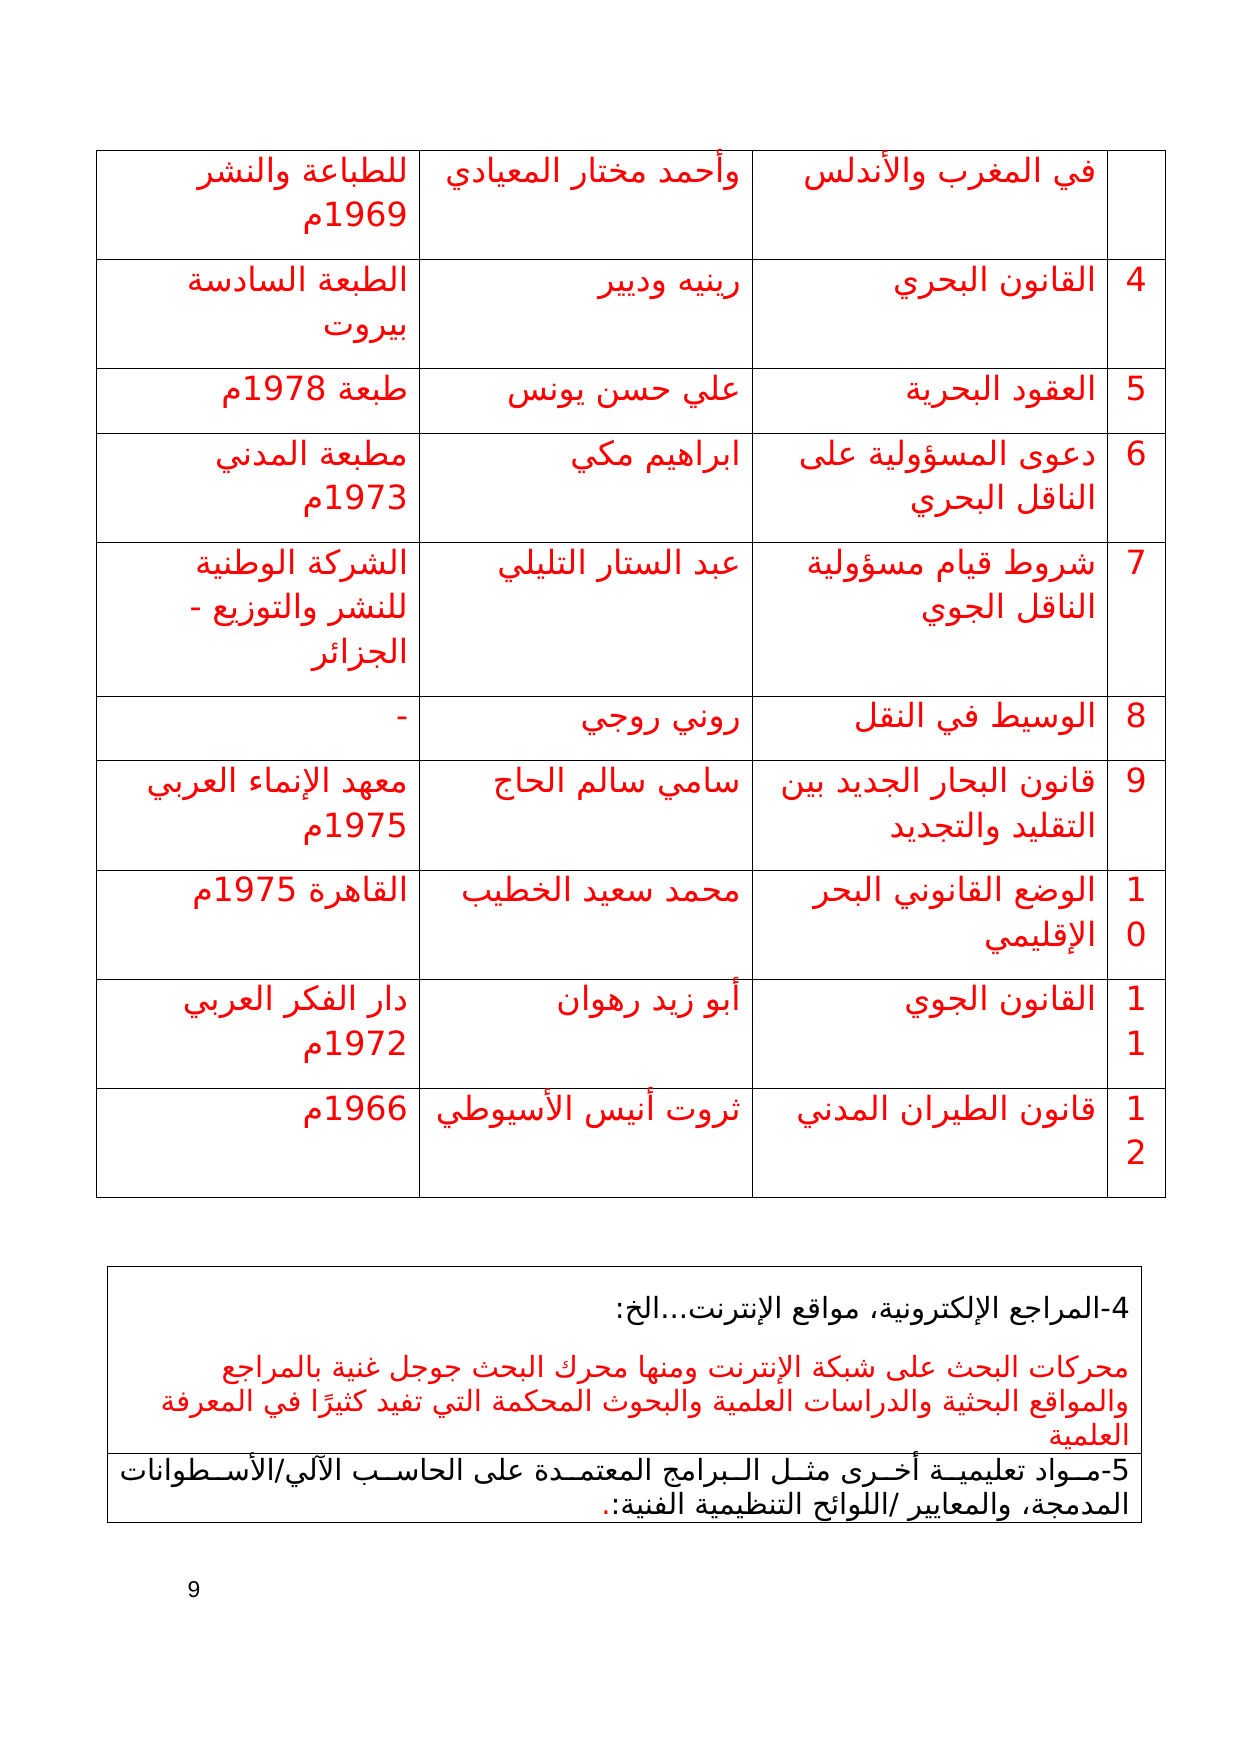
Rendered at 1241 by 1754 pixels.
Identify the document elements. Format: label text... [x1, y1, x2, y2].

table_cell معهد الإنماء العربي 1975م [97, 761, 419, 869]
table_cell 4 [1108, 260, 1165, 368]
table_cell 3 [1108, 151, 1165, 259]
table_cell - [97, 697, 419, 760]
table_cell ثروت أنيس الأسيوطي [420, 1089, 752, 1197]
table_cell ابراهيم مكي [420, 434, 752, 542]
table_cell مطبعة المدني 1973م [97, 434, 419, 542]
table_cell طبعة 1978م [97, 369, 419, 433]
table_cell سامي سالم الحاج [420, 761, 752, 869]
table_header 4-المراجع الإلكترونية، مواقع الإنترنت...الخ: محركات البحث على شبكة الإنترنت ومنها محرك البحث جوجل غنية بالمراجع والمواقع البحثية والدراسات العلمية والبحوث المحكمة التي تفيد كثيرًا في المعرفة العلمية [108, 1267, 1141, 1453]
table_cell 5 [1108, 369, 1165, 433]
table_cell دار الفكر العربي 1972م [97, 980, 419, 1088]
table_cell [753, 151, 1107, 259]
table_cell 5-مواد تعليمية أخرى مثل البرامج المعتمدة على الحاسب الآلي/الأسطوانات المدمجة، والمعايير /اللوائح التنظيمية الفنية:. [108, 1454, 1141, 1522]
table_cell قانون الطيران المدني [753, 1089, 1107, 1197]
table_cell 10 [1108, 871, 1165, 979]
table_cell رينيه وديير [420, 260, 752, 368]
table_cell الطبعة السادسة بيروت [97, 260, 419, 368]
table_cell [97, 151, 419, 259]
table_cell دعوى المسؤولية على الناقل البحري [753, 434, 1107, 542]
table_cell أبو زيد رهوان [420, 980, 752, 1088]
table_cell علي حسن يونس [420, 369, 752, 433]
table_cell 9 [1108, 761, 1165, 869]
table_cell الوسيط في النقل [753, 697, 1107, 760]
table_cell شروط قيام مسؤولية الناقل الجوي [753, 543, 1107, 696]
table_cell القاهرة 1975م [97, 871, 419, 979]
table_cell 6 [1108, 434, 1165, 542]
table_cell العقود البحرية [753, 369, 1107, 433]
table_cell الشركة الوطنية للنشر والتوزيع - الجزائر [97, 543, 419, 696]
table_cell 12 [1108, 1089, 1165, 1197]
table_cell 8 [1108, 697, 1165, 760]
table_cell محمد سعيد الخطيب [420, 871, 752, 979]
table_cell 7 [1108, 543, 1165, 696]
table_cell روني روجي [420, 697, 752, 760]
table_cell عبد الستار التليلي [420, 543, 752, 696]
table_cell القانون الجوي [753, 980, 1107, 1088]
table_cell الوضع القانوني البحر الإقليمي [753, 871, 1107, 979]
table_cell قانون البحار الجديد بين التقليد والتجديد [753, 761, 1107, 869]
table_cell 11 [1108, 980, 1165, 1088]
table_cell القانون البحري [753, 260, 1107, 368]
table_cell 1966م [97, 1089, 419, 1197]
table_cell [420, 151, 752, 259]
